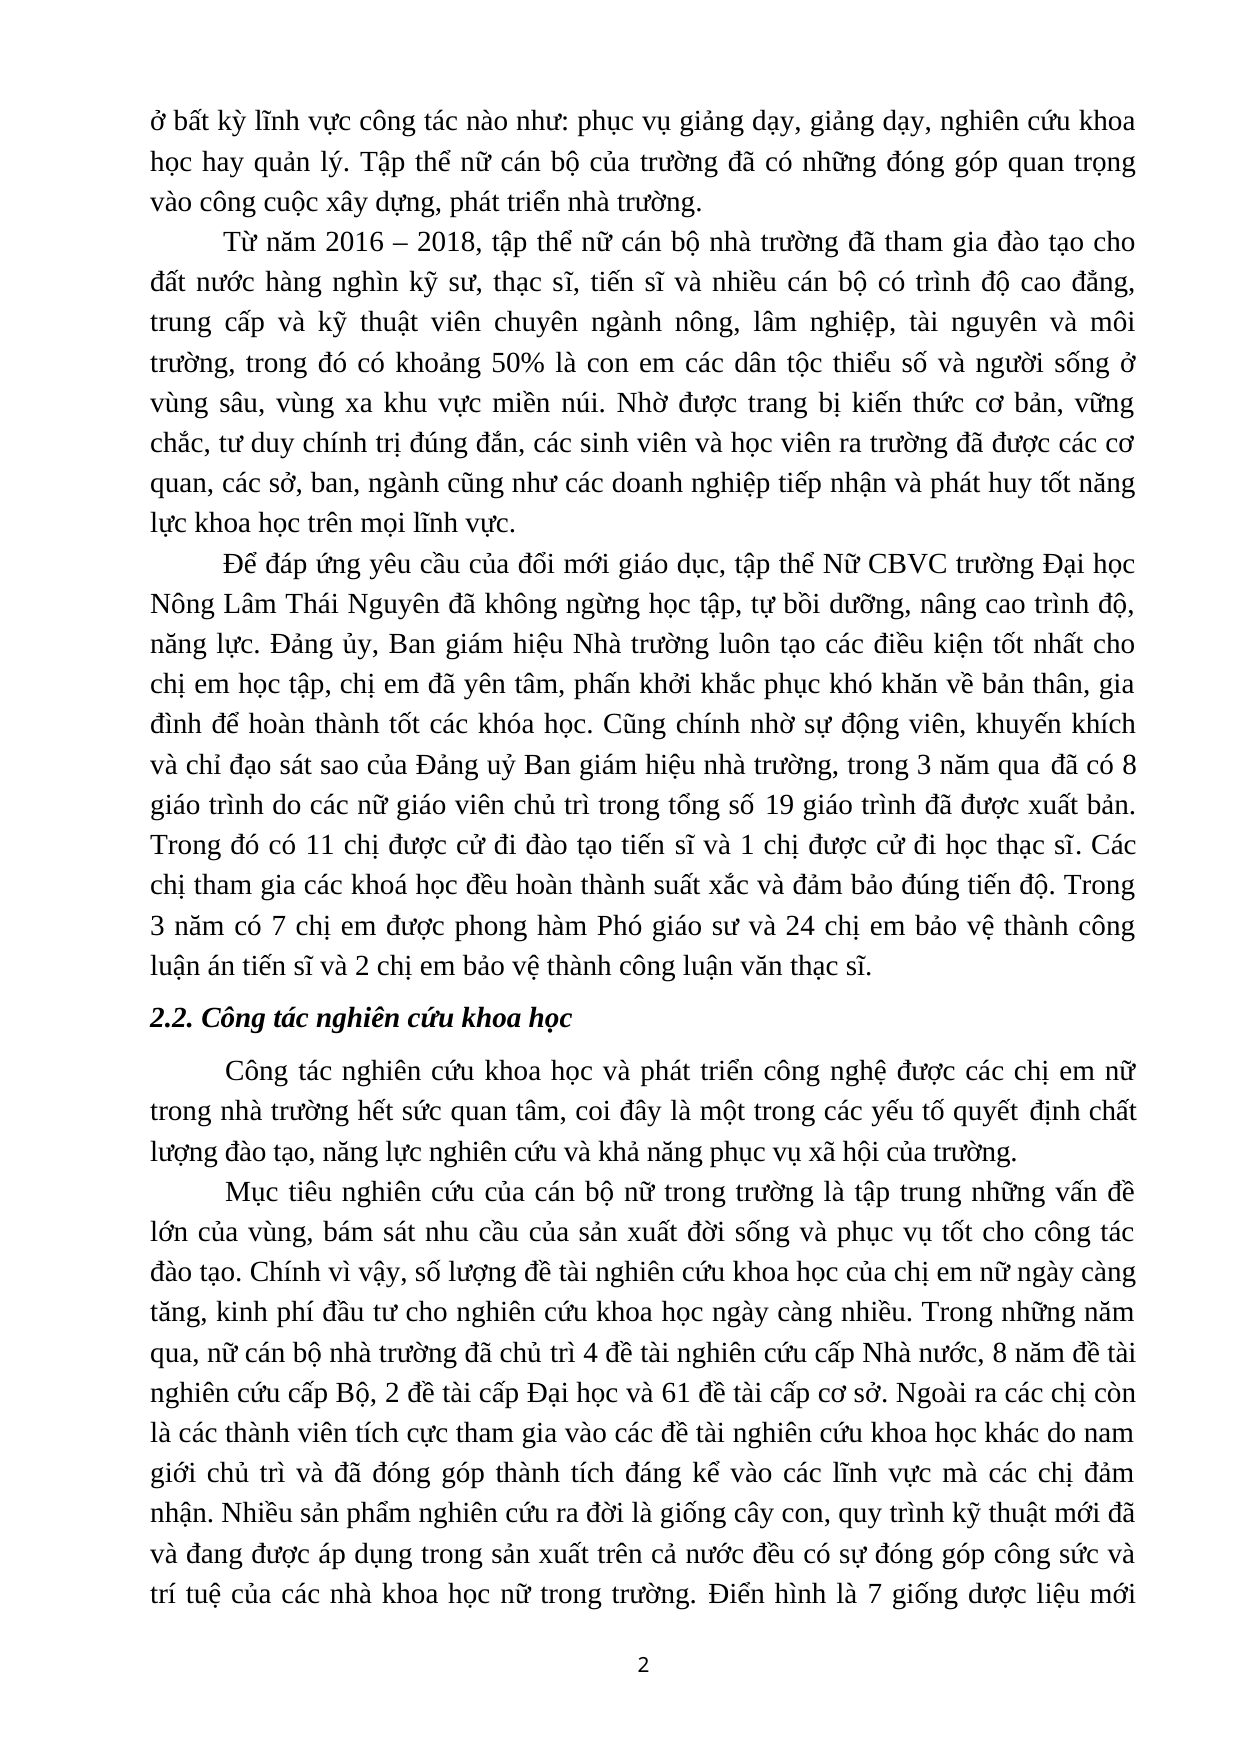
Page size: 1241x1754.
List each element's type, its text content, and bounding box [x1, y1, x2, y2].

text Từ năm 2016 – 2018, tập thể nữ cán bộ nhà trường đã tham gia đào tạo cho đất nước hàng nghìn kỹ sư, thạc sĩ, tiến sĩ và nhiều cán bộ có trình độ cao đẳng, trung cấp và kỹ thuật viên chuyên ngành nông, lâm nghiệp, tài nguyên và môi trường, trong đó có khoảng 50% là con em các dân tộc thiểu số và người sống ở vùng sâu, vùng xa khu vực miền núi. Nhờ được trang bị kiến thức cơ bản, vững chắc, tư duy chính trị đúng đắn, các sinh viên và học viên ra trường đã được các cơ quan, các sở, ban, ngành cũng như các doanh nghiệp tiếp nhận và phát huy tốt năng lực khoa học trên mọi lĩnh vực. [150, 224, 1137, 539]
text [150, 1174, 1137, 1609]
text 2.2. Công tác nghiên cứu khoa học [150, 1001, 1137, 1034]
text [150, 103, 1137, 217]
text Công tác nghiên cứu khoa học và phát triển công nghệ được các chị em nữ trong nhà trường hết sức quan tâm, coi đây là một trong các yếu tố quyết định chất lượng đào tạo, năng lực nghiên cứu và khả năng phục vụ xã hội của trường. [150, 1053, 1137, 1167]
text Để đáp ứng yêu cầu của đổi mới giáo dục, tập thể Nữ CBVC trường Đại học Nông Lâm Thái Nguyên đã không ngừng học tập, tự bồi dưỡng, nâng cao trình độ, năng lực. Đảng ủy, Ban giám hiệu Nhà trường luôn tạo các điều kiện tốt nhất cho chị em học tập, chị em đã yên tâm, phấn khởi khắc phục khó khăn về bản thân, gia đình để hoàn thành tốt các khóa học. Cũng chính nhờ sự động viên, khuyến khích và chỉ đạo sát sao của Đảng uỷ Ban giám hiệu nhà trường, trong 3 năm qua đã có 8 giáo trình do các nữ giáo viên chủ trì trong tổng số 19 giáo trình đã được xuất bản. Trong đó có 11 chị được cử đi đào tạo tiến sĩ và 1 chị được cử đi học thạc sĩ. Các chị tham gia các khoá học đều hoàn thành suất xắc và đảm bảo đúng tiến độ. Trong 3 năm có 7 chị em được phong hàm Phó giáo sư và 24 chị em bảo vệ thành công luận án tiến sĩ và 2 chị em bảo vệ thành công luận văn thạc sĩ. [150, 546, 1137, 981]
